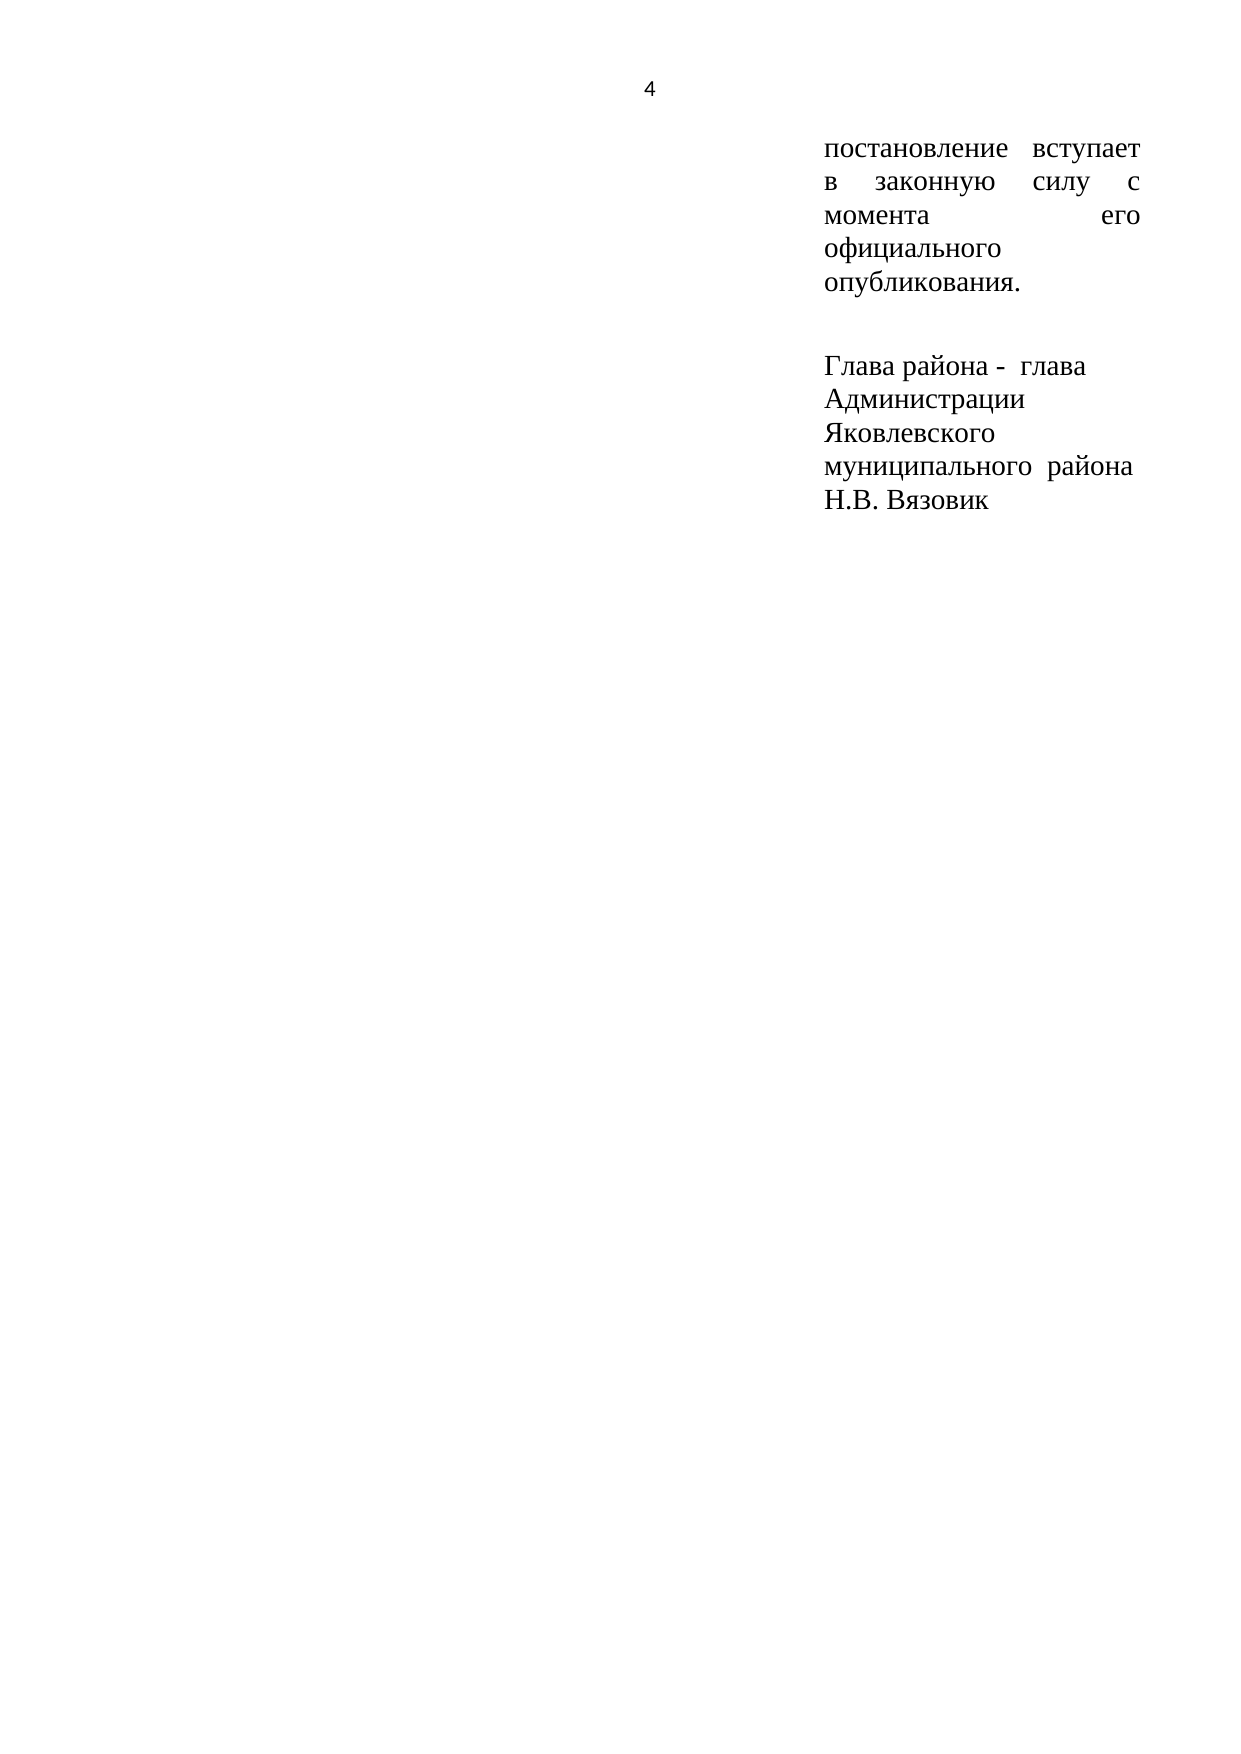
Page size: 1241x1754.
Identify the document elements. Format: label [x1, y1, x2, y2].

table_header [813, 130, 1152, 1649]
